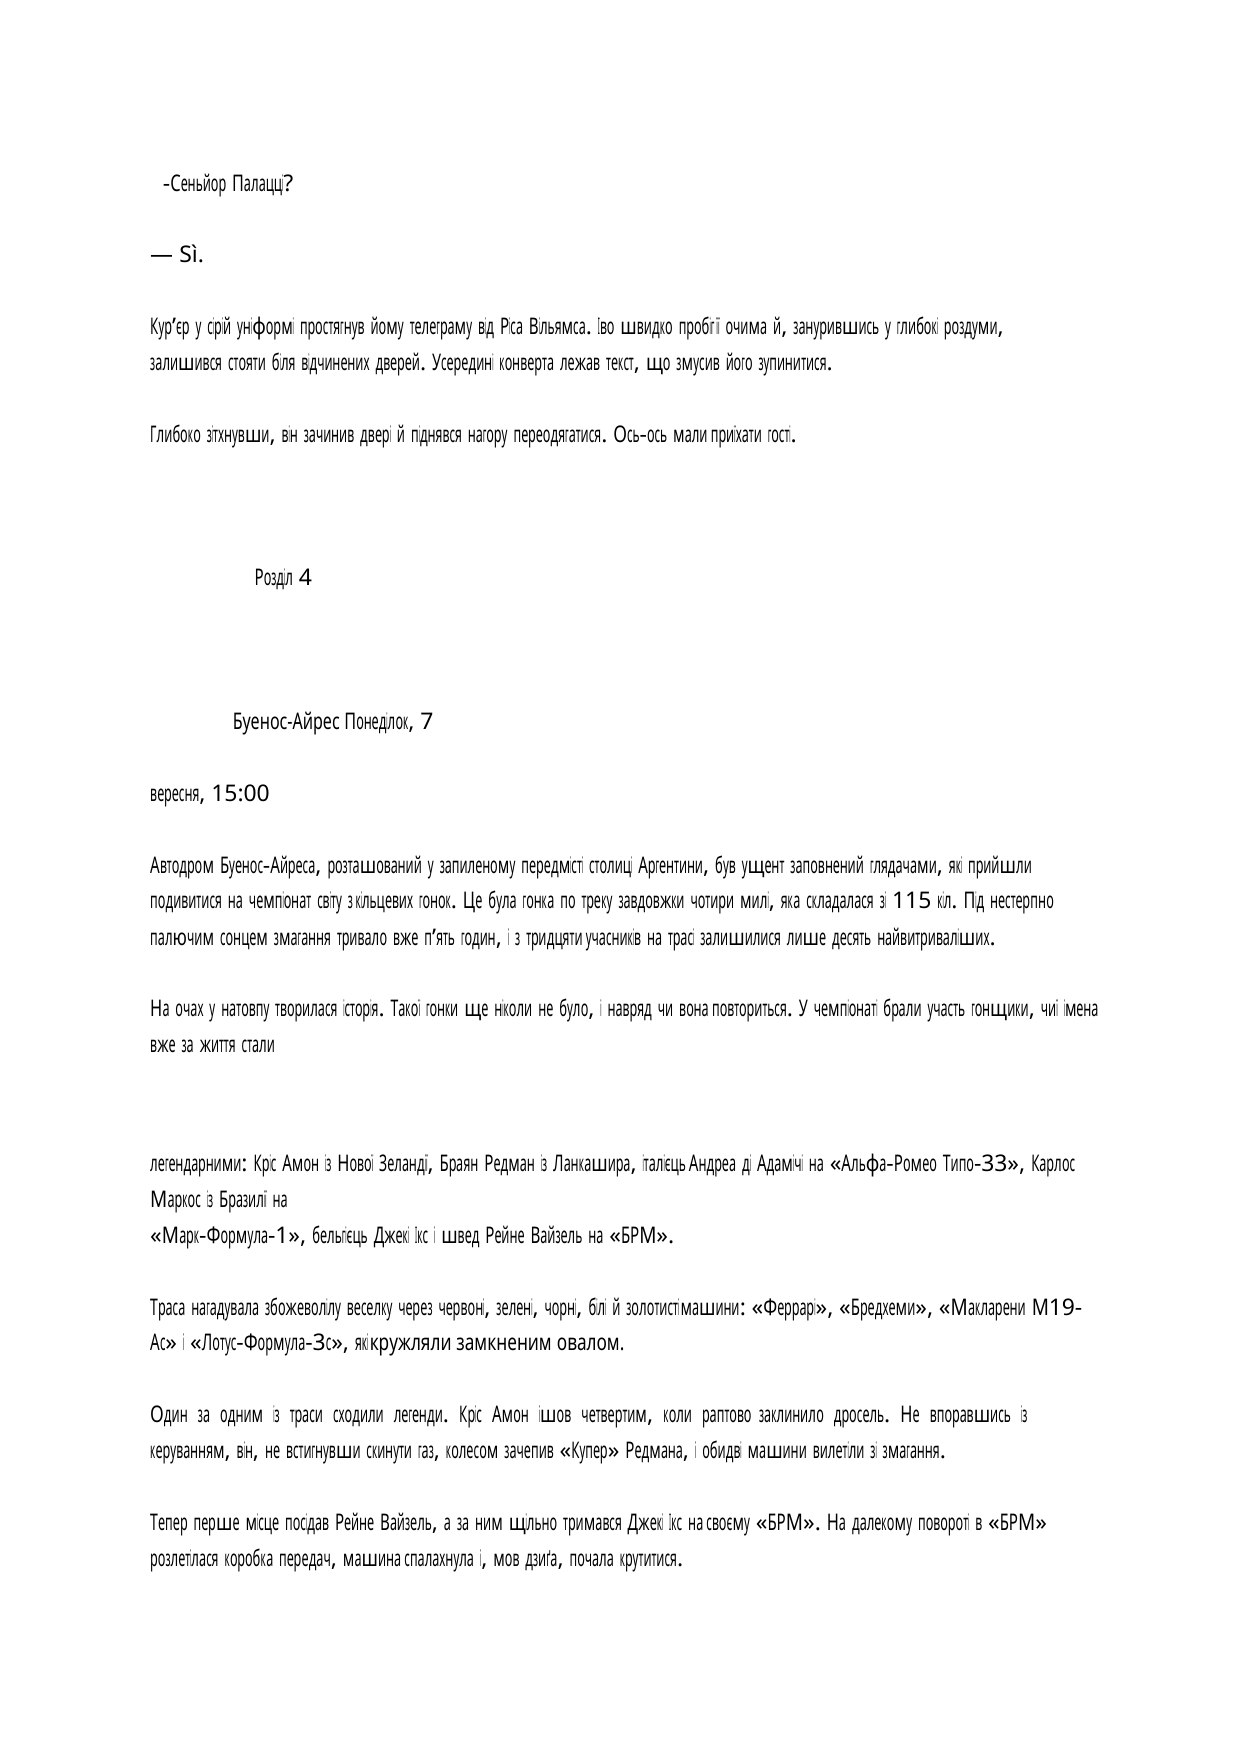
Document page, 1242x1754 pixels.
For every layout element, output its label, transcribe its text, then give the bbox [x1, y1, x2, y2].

text Розділ 4 [149, 561, 417, 592]
text легендарними: Кріс Амон із Нової Зеландії, Браян Редман із Ланкашира, італієць Андреа ді Адамічі на «Альфа-Ромео Типо-33», Карлос Маркос із Бразилії на [150, 1147, 1081, 1214]
text «Марк-Формула-1», бельгієць Джекі Ікс і швед Рейне Вайзель на «БРМ». [150, 1219, 1102, 1250]
text Кур’єр у сірій уніформі простягнув йому телеграму від Ріса Вільямса. Іво швидко пробіг її очима й, занурившись у глибокі роздуми, залишився стояти біля відчинених дверей. Усередині конверта лежав текст, що змусив його зупинитися. [150, 310, 1081, 377]
list Sì. [150, 238, 1102, 269]
text -Сеньйор Палацці? [163, 167, 1102, 198]
text Тепер перше місце посідав Рейне Вайзель, а за ним щільно тримався Джекі Ікс на своєму «БРМ». На далекому повороті в «БРМ» розлетілася коробка передач, машина спалахнула і, мов дзиґа, почала крутитися. [150, 1506, 1087, 1573]
text На очах у натовпу творилася історія. Такої гонки ще ніколи не було, і навряд чи вона повториться. У чемпіонаті брали участь гонщики, чиї імена вже за життя стали [150, 992, 1102, 1059]
text Траса нагадувала збожеволілу веселку через червоні, зелені, чорні, білі й золотисті машини: «Феррарі», «Бредхеми», «Макларени М19-Ас» і «Лотус-Формула-3с», які кружляли замкненим овалом. [150, 1290, 1102, 1358]
text Автодром Буенос-Айреса, розташований у запиленому передмісті столиці Аргентини, був ущент заповнений глядачами, які прийшли подивитися на чемпіонат світу з кільцевих гонок. Це була гонка по треку завдовжки чотири милі, яка складалася зі 115 кіл. Під нестерпно палючим сонцем змагання тривало вже п’ять годин, і з тридцяти учасників на трасі залишилися лише десять найвитриваліших. [150, 848, 1087, 952]
text Один за одним із траси сходили легенди. Кріс Амон ішов четвертим, коли раптово заклинило дросель. Не впоравшись із керуванням, він, не встигнувши скинути газ, колесом зачепив «Купер» Редмана, і обидві машини вилетіли зі змагання. [150, 1398, 1028, 1465]
text Буенос-Айрес Понеділок, 7 вересня, 15:00 [150, 705, 454, 808]
text Глибоко зітхнувши, він зачинив двері й піднявся нагору переодягатися. Ось-ось мали приїхати гості. [150, 418, 1102, 449]
